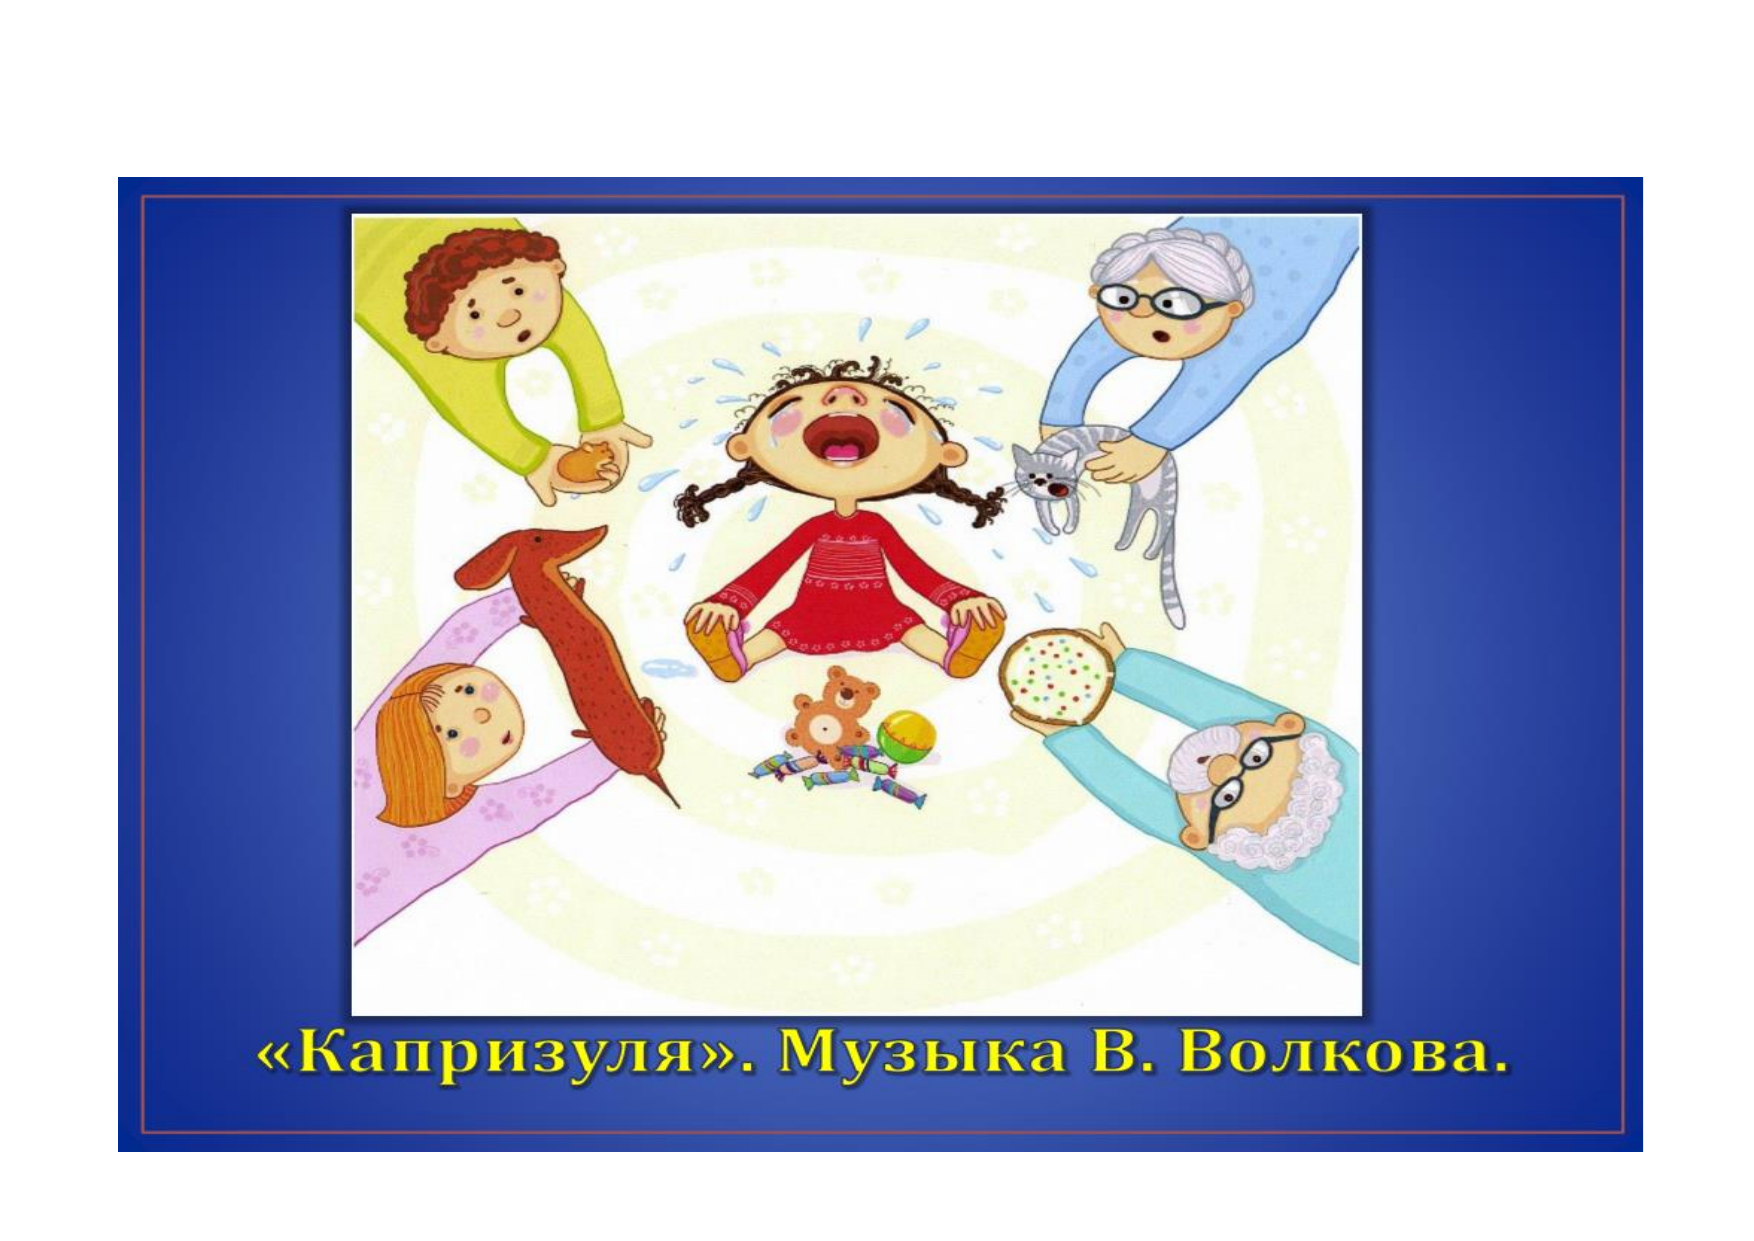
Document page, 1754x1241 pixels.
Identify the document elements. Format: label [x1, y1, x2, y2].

picture [118, 177, 1644, 1152]
